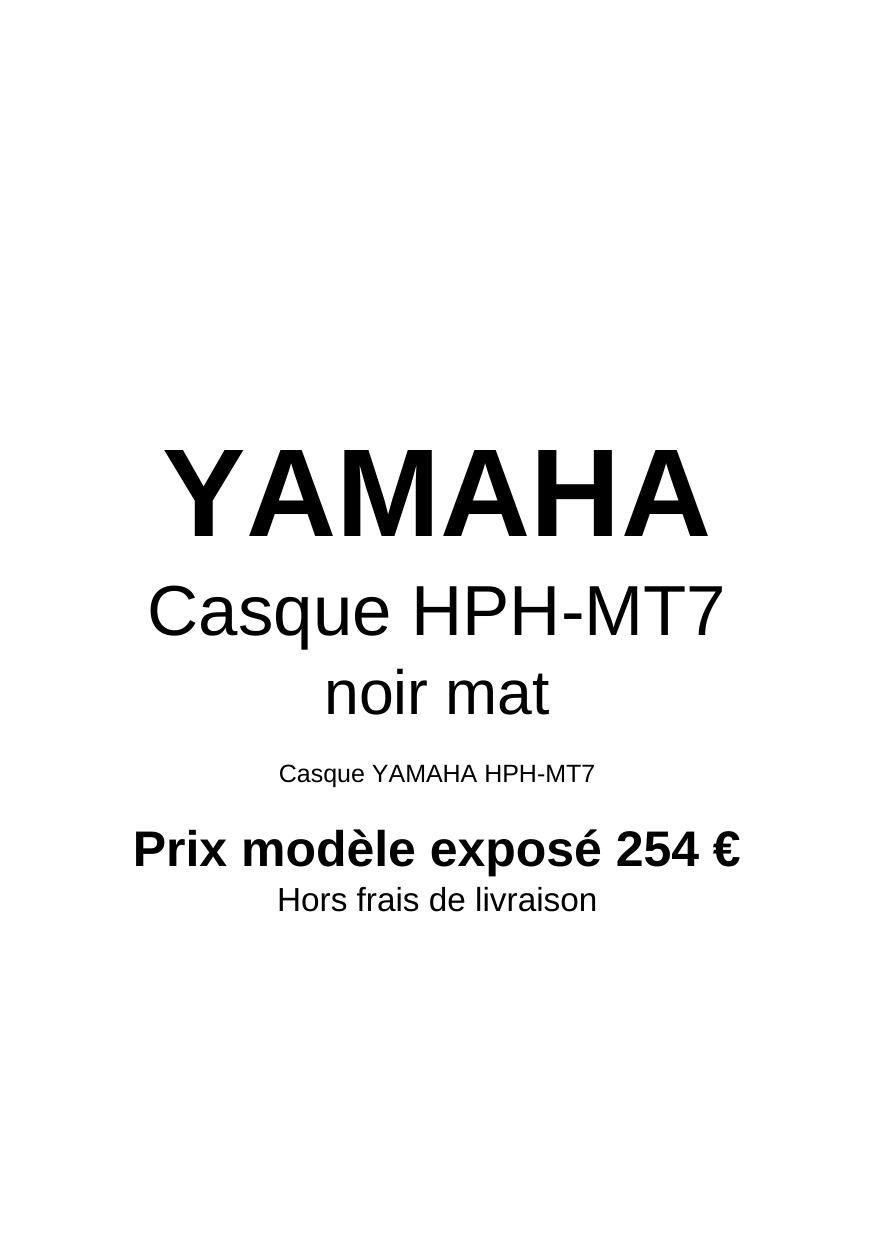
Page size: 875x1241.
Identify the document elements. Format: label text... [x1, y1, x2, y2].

text YAMAHA Casque HPH-MT7 noir mat Casque YAMAHA HPH-MT7 Prix modèle exposé 254 € Hors frais de livraison [75, 419, 799, 918]
